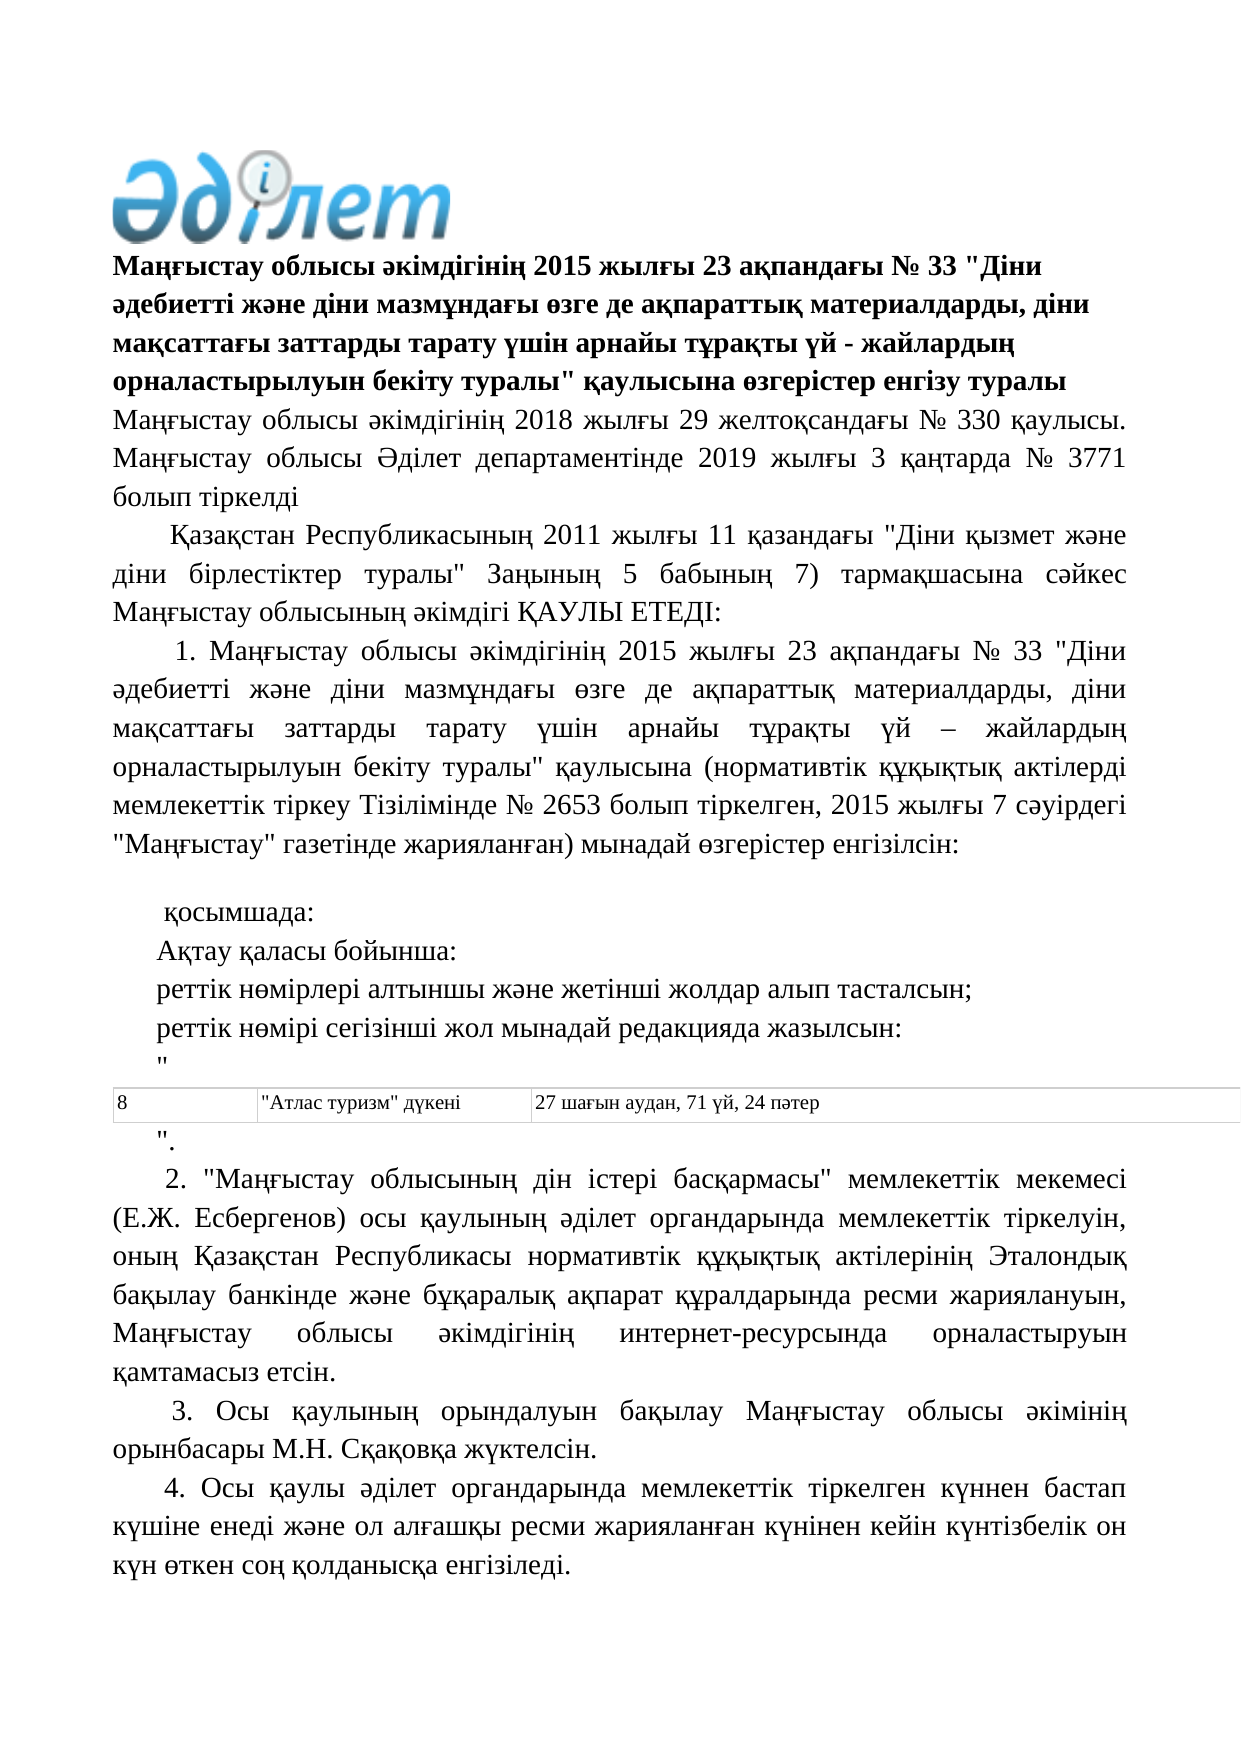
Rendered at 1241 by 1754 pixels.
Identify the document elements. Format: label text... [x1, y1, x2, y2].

text Қазақстан Республикасының 2011 жылғы 11 қазандағы "Дiни қызмет және дiни бiрлестiктер туралы" Заңының 5 бабының 7) тармақшасына сәйкес Маңғыстау облысының әкімдігі ҚАУЛЫ ЕТЕДІ: [112, 517, 1128, 628]
table_header "Атлас туризм" дүкені [258, 1089, 531, 1122]
text Ақтау қаласы бойынша: [112, 933, 1128, 967]
text " [112, 1049, 1128, 1082]
text 3. Осы қаулының орындалуын бақылау Маңғыстау облысы әкімінің орынбасары М.Н. Сқақовқа жүктелсін. [112, 1393, 1128, 1465]
text 1. Маңғыстау облысы әкімдігінің 2015 жылғы 23 ақпандағы № 33 "Діни әдебиетті және діни мазмұндағы өзге де ақпараттық материалдарды, діни мақсаттағы заттарды тарату үшін арнайы тұрақты үй – жайлардың орналастырылуын бекіту туралы" қаулысына (нормативтік құқықтық актілерді мемлекеттік тіркеу Тізілімінде № 2653 болып тіркелген, 2015 жылғы 7 сәуірдегі "Маңғыстау" газетінде жарияланған) мынадай өзгерістер енгізілсін: [112, 633, 1128, 859]
text Маңғыстау облысы әкімдігінің 2018 жылғы 29 желтоқсандағы № 330 қаулысы. Маңғыстау облысы Әділет департаментінде 2019 жылғы 3 қаңтарда № 3771 болып тіркелді [112, 402, 1128, 512]
text 4. Осы қаулы әділет органдарында мемлекеттік тіркелген күннен бастап күшіне енеді және ол алғашқы ресми жарияланған күнінен кейін күнтізбелік он күн өткен соң қолданысқа енгізіледі. [112, 1470, 1128, 1580]
text қосымшада: [112, 894, 1128, 928]
text 2. "Маңғыстау облысының дін істері басқармасы" мемлекеттік мекемесі (Е.Ж. Есбергенов) осы қаулының әділет органдарында мемлекеттік тіркелуін, оның Қазақстан Республикасы нормативтік құқықтық актілерінің Эталондық бақылау банкінде және бұқаралық ақпарат құралдарында ресми жариялануын, Маңғыстау облысы әкімдігінің интернет-ресурсында орналастыруын қамтамасыз етсін. [112, 1161, 1128, 1388]
picture [112, 150, 451, 244]
text реттік нөмірлері алтыншы және жетінші жолдар алып тасталсын; [112, 972, 1128, 1005]
text ". [112, 1123, 1128, 1156]
text Маңғыстау облысы әкімдігінің 2015 жылғы 23 ақпандағы № 33 "Діни әдебиетті және діни мазмұндағы өзге де ақпараттық материалдарды, діни мақсаттағы заттарды тарату үшін арнайы тұрақты үй - жайлардың орналастырылуын бекіту туралы" қаулысына өзгерістер енгізу туралы [112, 248, 1128, 397]
table_header 27 шағын аудан, 71 үй, 24 пәтер [532, 1089, 1240, 1122]
text реттік нөмірі сегізінші жол мынадай редакцияда жазылсын: [112, 1010, 1128, 1044]
table_header 8 [114, 1089, 257, 1122]
